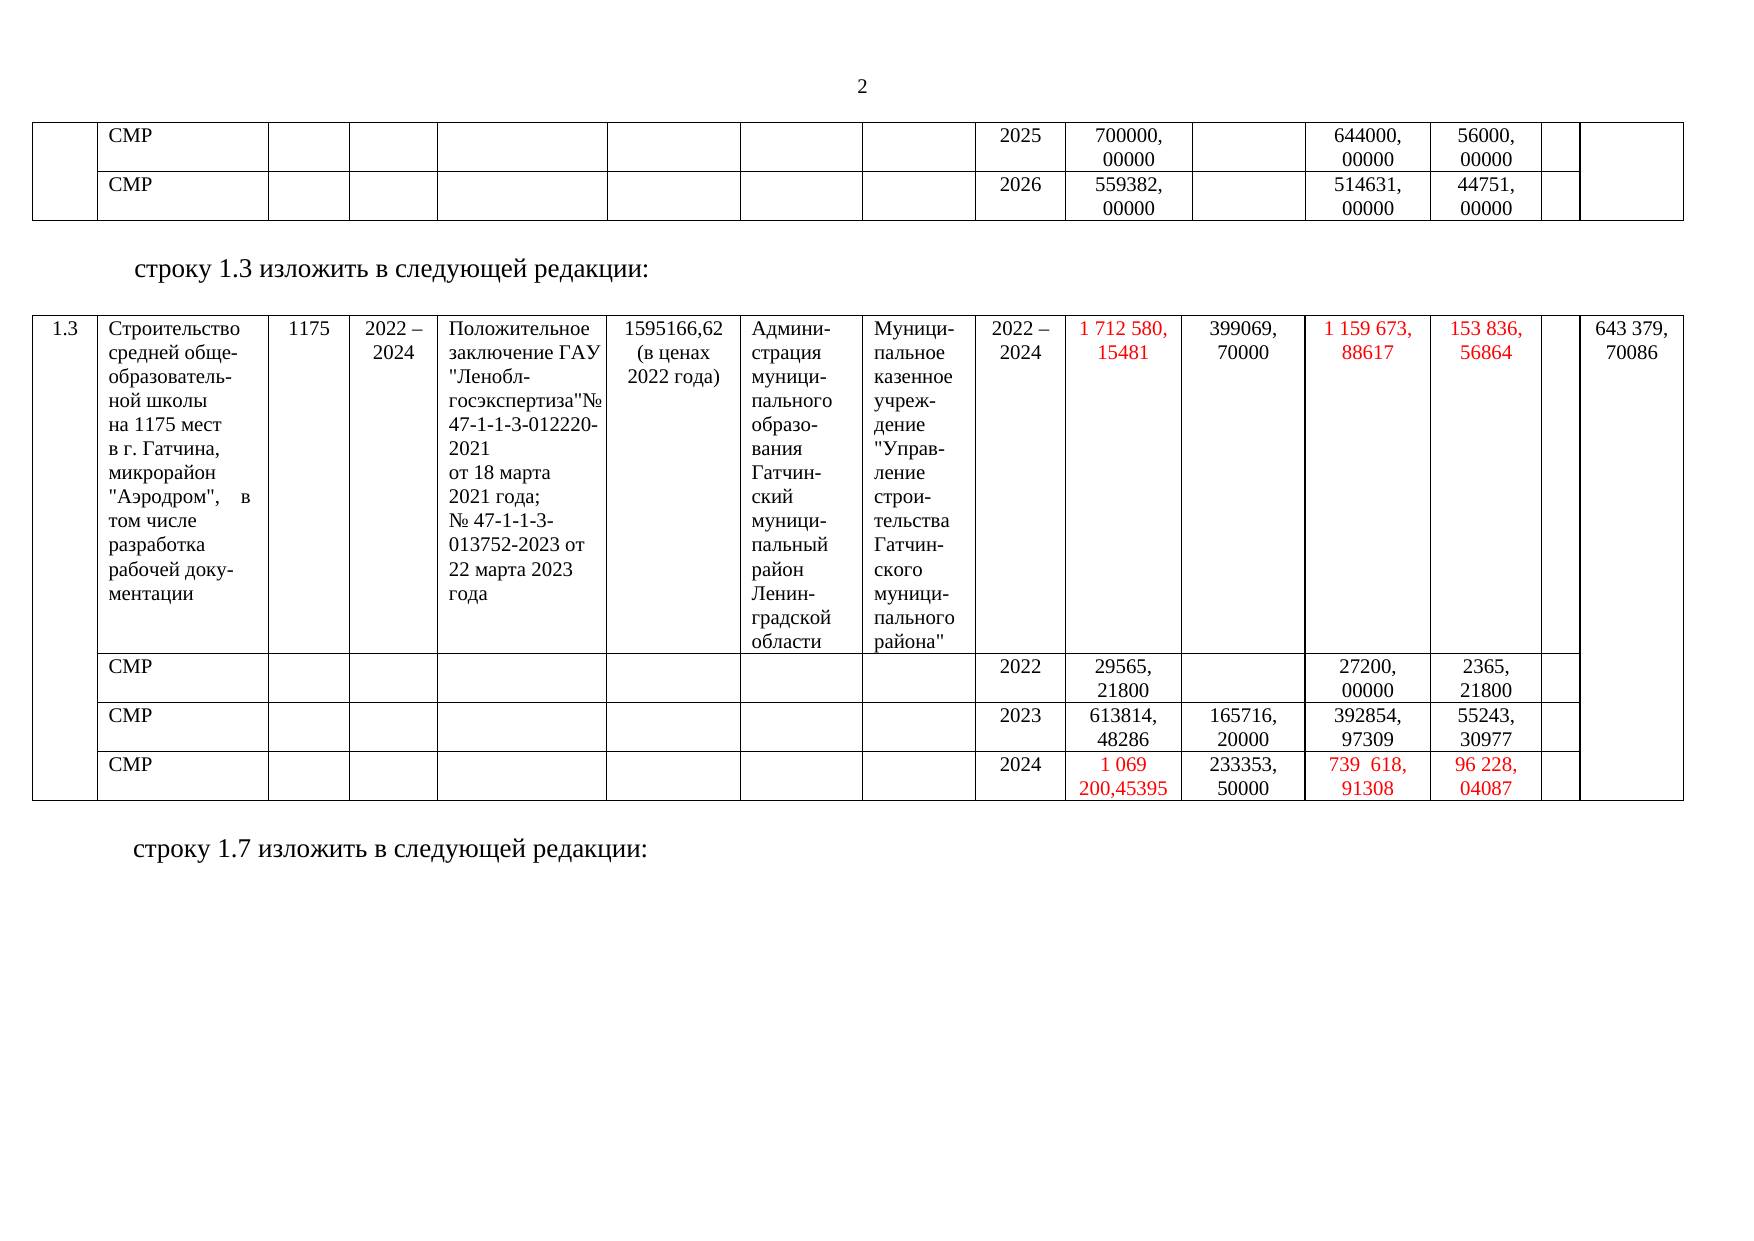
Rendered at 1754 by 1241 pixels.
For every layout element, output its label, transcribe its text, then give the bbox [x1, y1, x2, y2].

table_cell [863, 123, 975, 171]
table_cell [863, 172, 975, 220]
table_cell [269, 752, 349, 800]
table_cell 613814, 48286 [1066, 703, 1181, 751]
table_cell СМР [98, 703, 268, 751]
table_cell СМР [98, 752, 268, 800]
table_cell [607, 703, 740, 751]
table_cell [1542, 123, 1579, 171]
table_cell [741, 654, 862, 702]
table_cell [863, 654, 975, 702]
table_cell [607, 654, 740, 702]
table_cell 2026 [976, 172, 1065, 220]
table_cell [741, 703, 862, 751]
table_header Положительное заключение ГАУ "Ленобл-госэкспертиза"№ 47-1-1-3-012220-2021 от 18 марта 2021 года; № 47-1-1-3-013752-2023 от 22 марта 2023 года [438, 316, 606, 653]
list строку 1.3 изложить в следующей редакции: [134, 252, 1665, 284]
table_cell [1193, 172, 1305, 220]
table_cell [1542, 172, 1579, 220]
table_cell 559382, 00000 [1066, 172, 1192, 220]
table_cell 2365, 21800 [1431, 654, 1541, 702]
table_cell [608, 123, 740, 171]
table_header Строительство средней обще-образователь-ной школы на 1175 мест в г. Гатчина, микрорайон "Аэродром", в том числе разработка рабочей доку-ментации [98, 316, 268, 653]
table_cell 2025 [976, 123, 1065, 171]
table_cell [269, 123, 349, 171]
table_header 399069, 70000 [1182, 316, 1304, 653]
table_cell 55243, 30977 [1431, 703, 1541, 751]
table_cell [1542, 703, 1579, 751]
table_cell 165716, 20000 [1182, 703, 1304, 751]
table_cell СМР [98, 172, 268, 220]
table_cell [608, 172, 740, 220]
table_cell [863, 703, 975, 751]
table_cell [863, 752, 975, 800]
table_cell 44751, 00000 [1431, 172, 1541, 220]
table_header Муници-пальное казенное учреж-дение "Управ-ление строи-тельства Гатчин-ского муници-пального района" [863, 316, 975, 653]
table_cell [350, 172, 437, 220]
table_header 1175 [269, 316, 349, 653]
text строку 1.7 изложить в следующей редакции: [133, 832, 1665, 863]
table_header [1542, 316, 1579, 653]
table_header 643 379, 70086 [1581, 316, 1683, 800]
table_cell 739 618, 91308 [1306, 752, 1430, 800]
table_header 1.3 [33, 316, 97, 800]
table_cell [741, 172, 862, 220]
table_cell [438, 654, 606, 702]
table_cell 29565, 21800 [1066, 654, 1181, 702]
table_header 1 712 580, 15481 [1066, 316, 1181, 653]
table_cell [438, 172, 607, 220]
table_header Админи-страция муници- пального образо-вания Гатчин-ский муници-пальный район Ленин-градской области [741, 316, 862, 653]
table_cell 56000, 00000 [1431, 123, 1541, 171]
table_cell [350, 123, 437, 171]
table_cell 2022 [976, 654, 1065, 702]
table_cell [269, 172, 349, 220]
table_cell 233353, 50000 [1182, 752, 1304, 800]
table_cell 96 228, 04087 [1431, 752, 1541, 800]
table_cell [269, 703, 349, 751]
table_cell [438, 752, 606, 800]
table_cell 644000, 00000 [1306, 123, 1430, 171]
table_cell [1193, 123, 1305, 171]
table_cell 1 069 200,45395 [1066, 752, 1181, 800]
table_cell [741, 752, 862, 800]
table_cell 392854, 97309 [1306, 703, 1430, 751]
table_cell [1182, 654, 1304, 702]
table_cell 2024 [976, 752, 1065, 800]
table_header 2022 –2024 [976, 316, 1065, 653]
table_header 153 836, 56864 [1431, 316, 1541, 653]
table_cell [269, 654, 349, 702]
table_cell [741, 123, 862, 171]
table_header 1 159 673, 88617 [1306, 316, 1430, 653]
table_cell [1542, 752, 1579, 800]
table_cell [607, 752, 740, 800]
table_header 2022 – 2024 [350, 316, 437, 653]
table_cell [350, 654, 437, 702]
table_header 1595166,62 (в ценах 2022 года) [607, 316, 740, 653]
table_cell [350, 703, 437, 751]
table_cell [350, 752, 437, 800]
table_cell СМР [98, 654, 268, 702]
table_cell 700000, 00000 [1066, 123, 1192, 171]
table_cell [1542, 654, 1579, 702]
table_cell [438, 123, 607, 171]
table_cell 27200, 00000 [1306, 654, 1430, 702]
table_cell СМР [98, 123, 268, 171]
table_cell 514631, 00000 [1306, 172, 1430, 220]
table_cell [438, 703, 606, 751]
table_cell 2023 [976, 703, 1065, 751]
